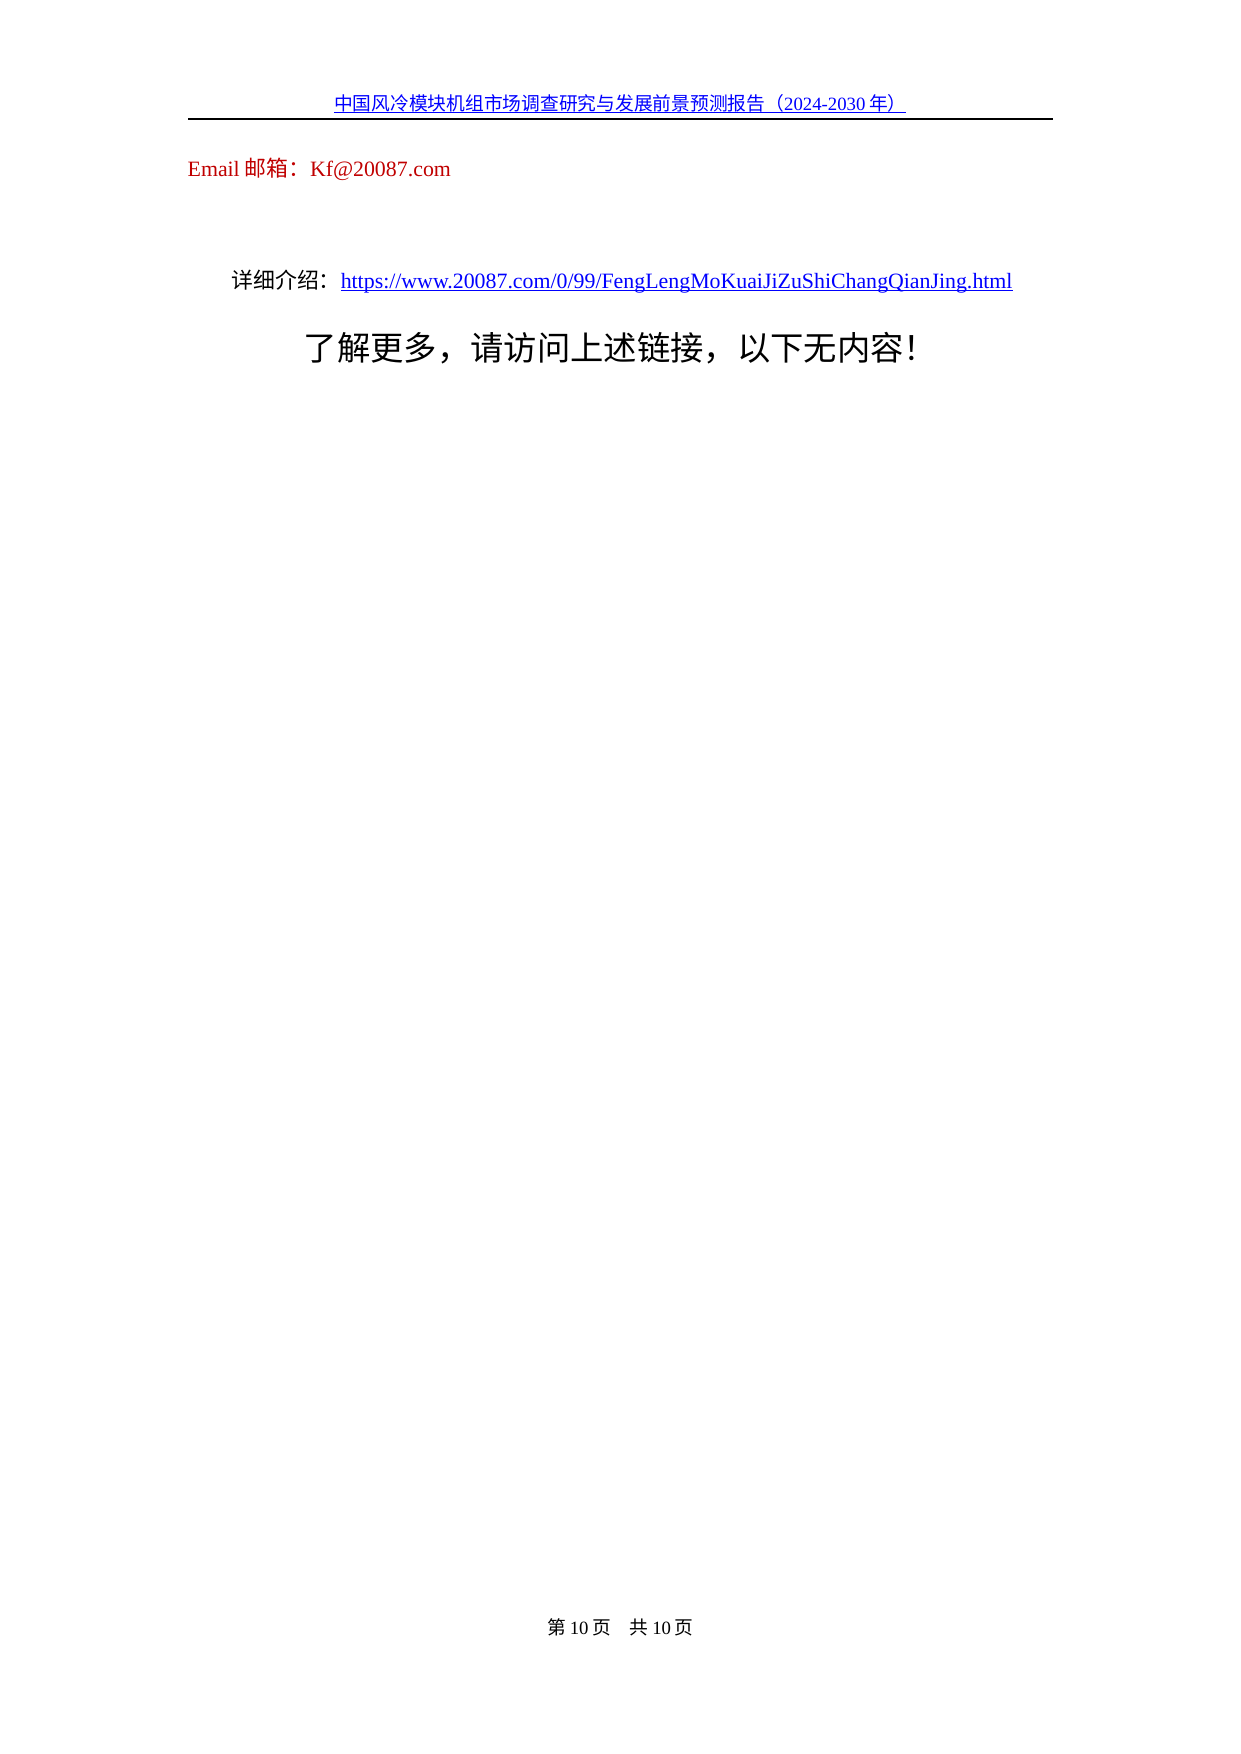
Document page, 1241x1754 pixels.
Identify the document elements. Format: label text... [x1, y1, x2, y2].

text Email邮箱：Kf@20087.com [187, 150, 1053, 183]
text 详细介绍：https://www.20087.com/0/99/FengLengMoKuaiJiZuShiChangQianJing.html [187, 263, 1053, 296]
title 了解更多，请访问上述链接，以下无内容！ [187, 313, 1053, 378]
